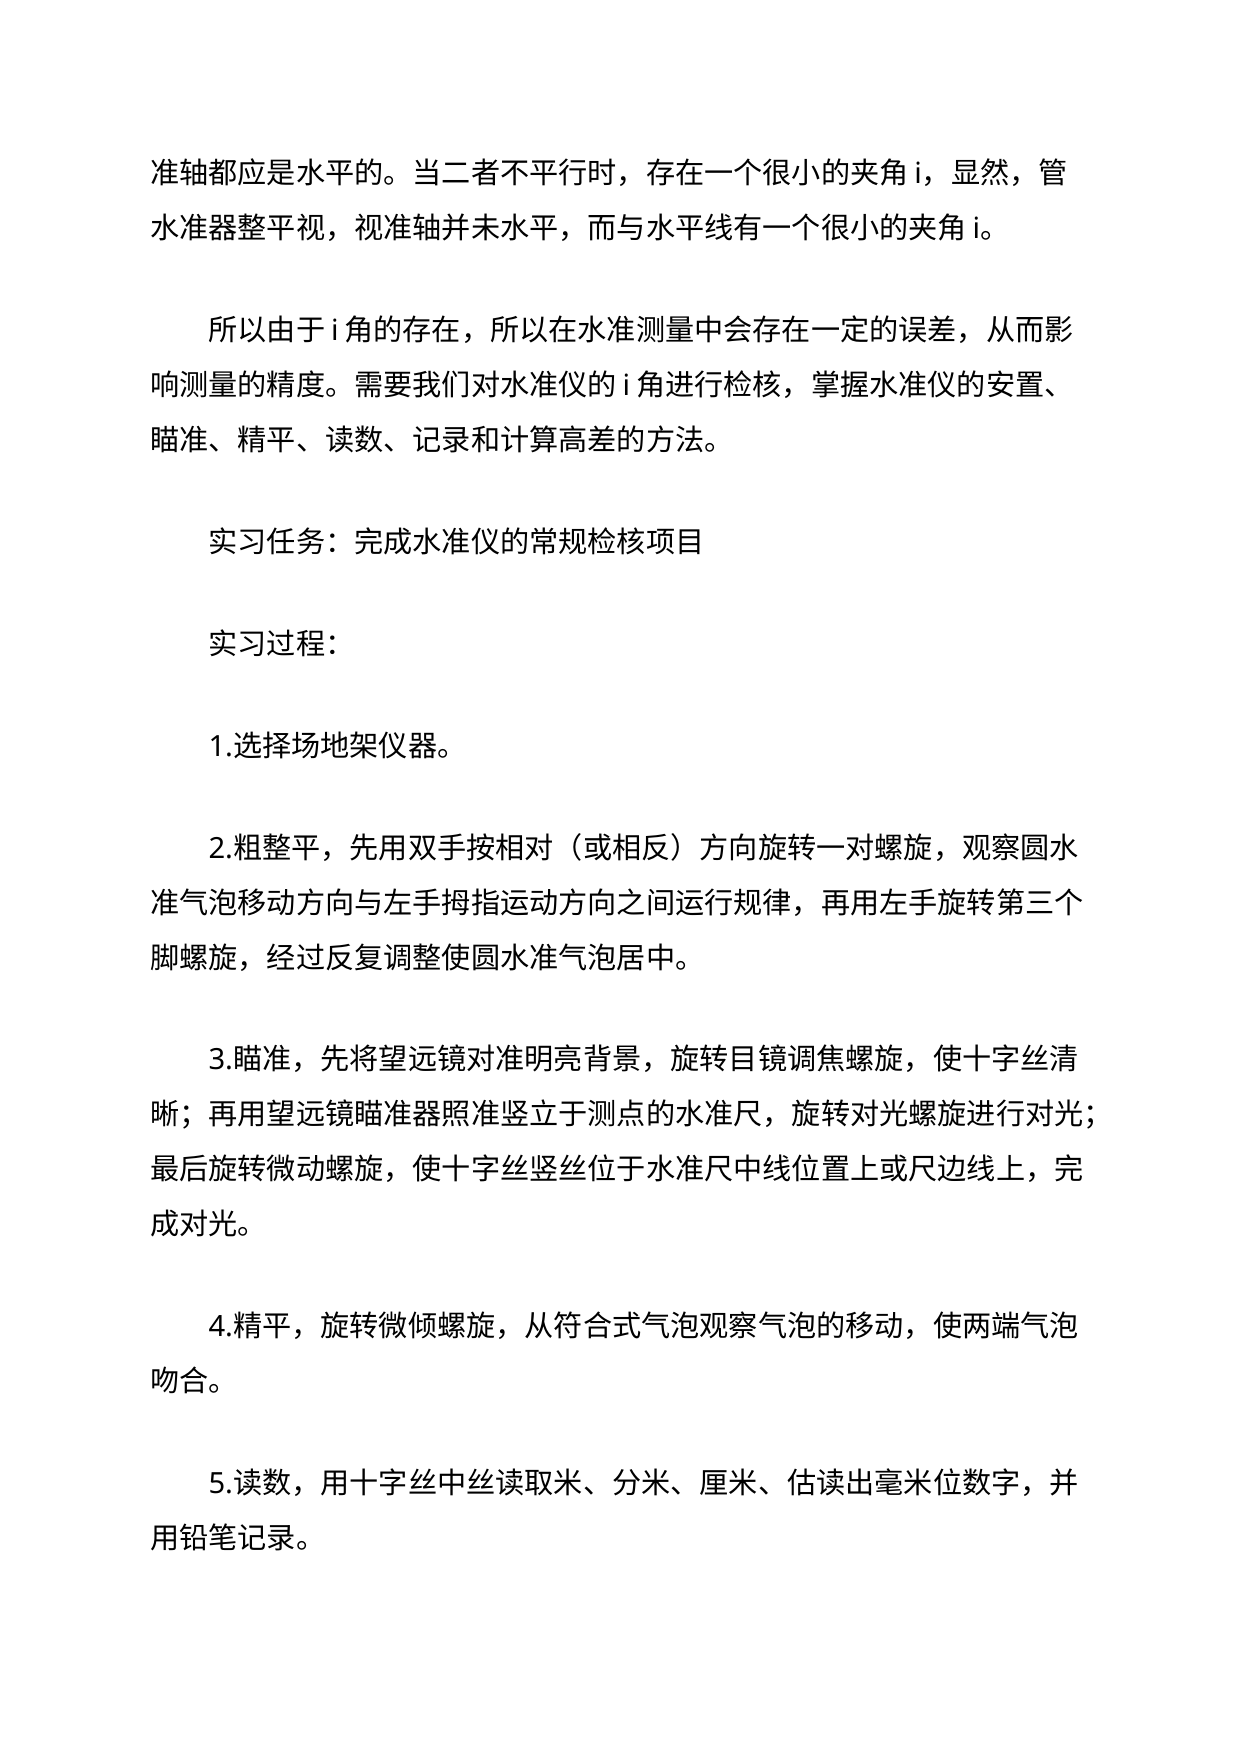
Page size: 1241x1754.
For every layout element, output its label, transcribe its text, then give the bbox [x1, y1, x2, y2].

text 2.粗整平，先用双手按相对（或相反）方向旋转一对螺旋，观察圆水准气泡移动方向与左手拇指运动方向之间运行规律，再用左手旋转第三个脚螺旋，经过反复调整使圆水准气泡居中。 [150, 824, 1090, 976]
text 3.瞄准，先将望远镜对准明亮背景，旋转目镜调焦螺旋，使十字丝清晰；再用望远镜瞄准器照准竖立于测点的水准尺，旋转对光螺旋进行对光；最后旋转微动螺旋，使十字丝竖丝位于水准尺中线位置上或尺边线上，完成对光。 [150, 1036, 1090, 1243]
text 4.精平，旋转微倾螺旋，从符合式气泡观察气泡的移动，使两端气泡吻合。 [150, 1302, 1090, 1400]
text 实习过程： [150, 621, 1090, 663]
text 1.选择场地架仪器。 [150, 722, 1090, 765]
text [150, 150, 1090, 247]
text 所以由于i角的存在，所以在水准测量中会存在一定的误差，从而影响测量的精度。需要我们对水准仪的i角进行检核，掌握水准仪的安置、瞄准、精平、读数、记录和计算高差的方法。 [150, 307, 1090, 459]
text 5.读数，用十字丝中丝读取米、分米、厘米、估读出毫米位数字，并用铅笔记录。 [150, 1459, 1090, 1557]
text 实习任务：完成水准仪的常规检核项目 [150, 519, 1090, 561]
